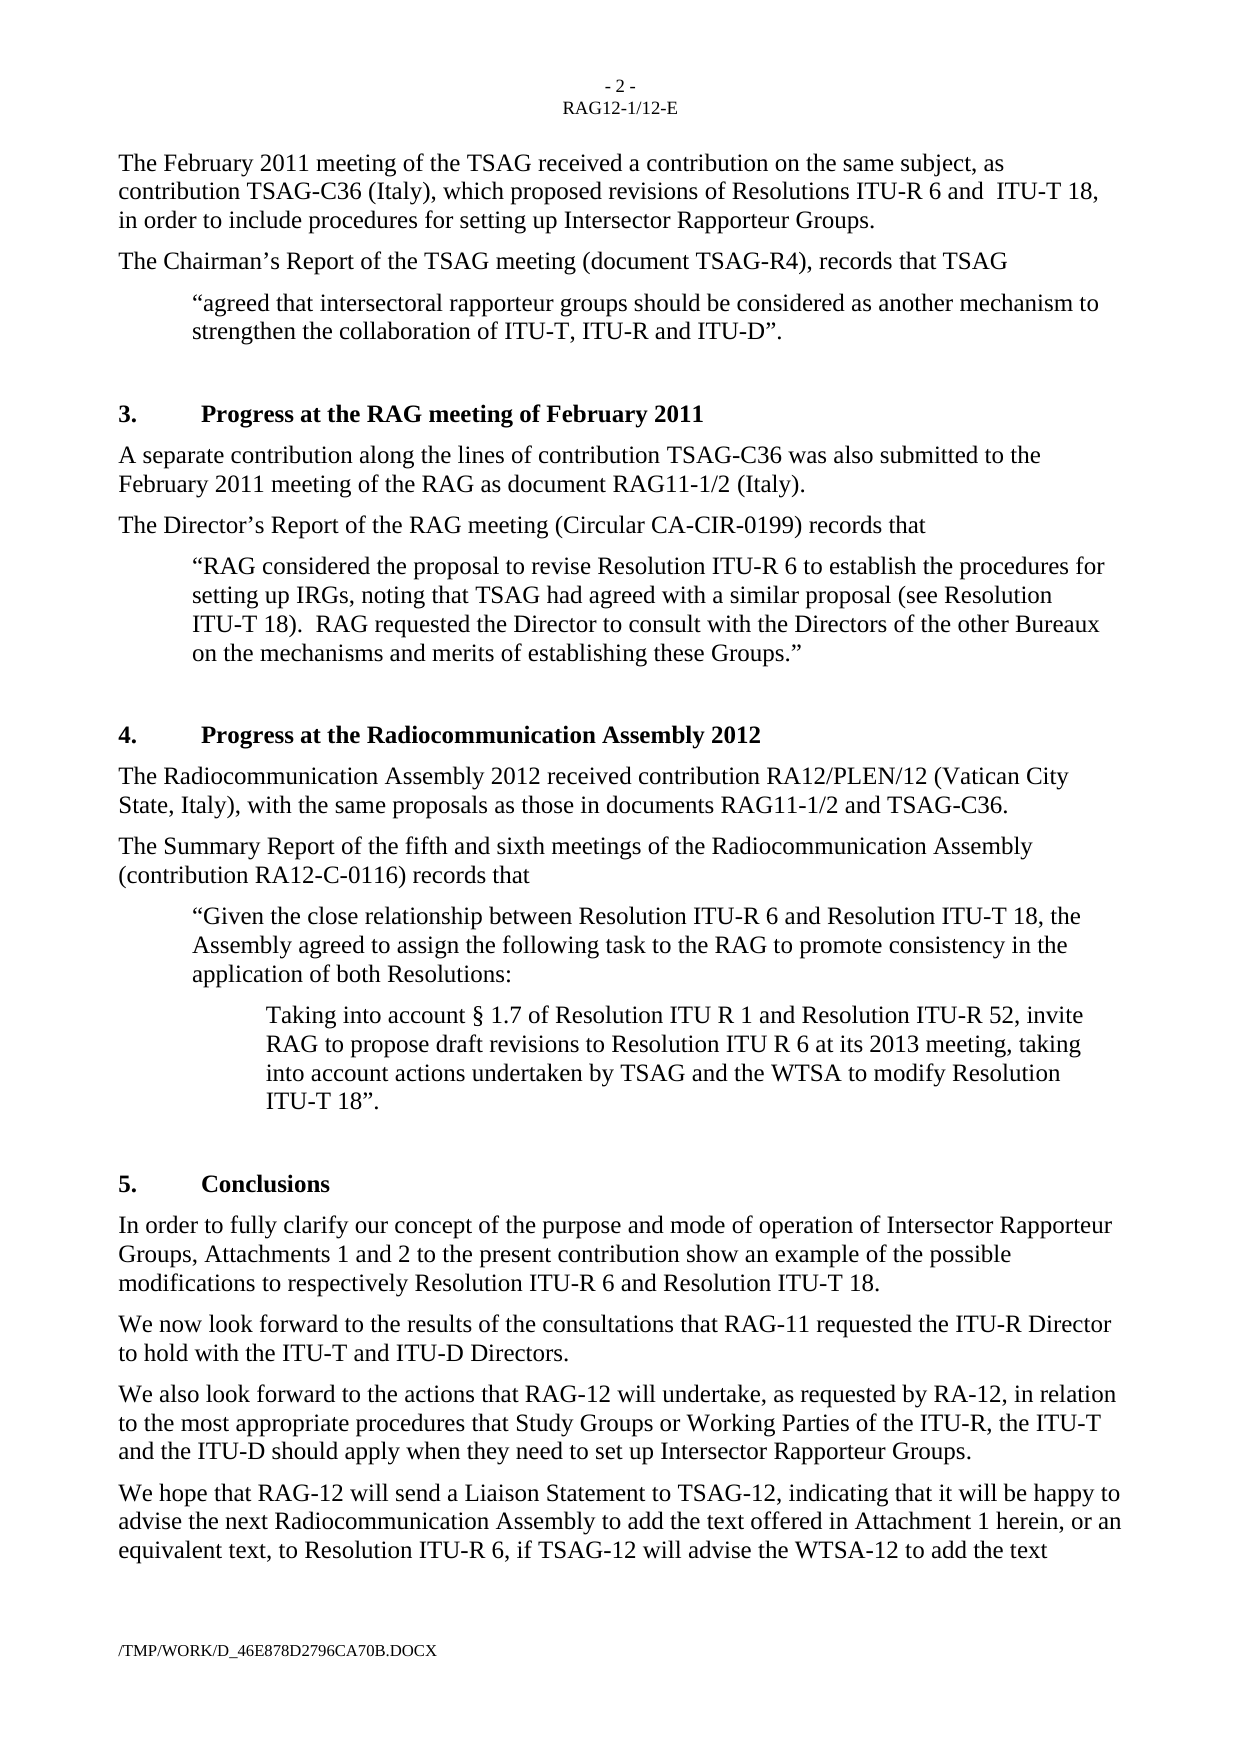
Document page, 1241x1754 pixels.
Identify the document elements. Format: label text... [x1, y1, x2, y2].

text In order to fully clarify our concept of the purpose and mode of operation of Intersector Rapporteur Groups, Attachments 1 and 2 to the present contribution show an example of the possible modifications to respectively Resolution ITU-R 6 and Resolution ITU-T 18. [118, 1210, 1122, 1296]
text 5. Conclusions [118, 1169, 1122, 1198]
text “RAG considered the proposal to revise Resolution ITU-R 6 to establish the procedures for setting up IRGs, noting that TSAG had agreed with a similar proposal (see Resolution ITU-T 18). RAG requested the Director to consult with the Directors of the other Bureaux on the mechanisms and merits of establishing these Groups.” [192, 551, 1122, 666]
text 3. Progress at the RAG meeting of February 2011 [118, 399, 1122, 428]
text “Given the close relationship between Resolution ITU-R 6 and Resolution ITU-T 18, the Assembly agreed to assign the following task to the RAG to promote consistency in the application of both Resolutions: [192, 901, 1122, 988]
text We now look forward to the results of the consultations that RAG-11 requested the ITU-R Director to hold with the ITU-T and ITU-D Directors. [118, 1309, 1122, 1366]
text The Radiocommunication Assembly 2012 received contribution RA12/PLEN/12 (), with the same proposals as those in documents RAG11-1/2 and TSAG-C36. [118, 761, 1122, 819]
text A separate contribution along the lines of contribution TSAG-C36 was also submitted to the February 2011 meeting of the RAG as document RAG11-1/2 (). [118, 440, 1122, 498]
text The Director’s Report of the RAG meeting (Circular CA-CIR-0199) records that [118, 510, 1122, 539]
text The February 2011 meeting of the TSAG received a contribution on the same subject, as contribution TSAG-C36 (), which proposed revisions of Resolutions ITU-R 6 and ITU-T order to include procedures for setting up Intersector Rapporteur Groups. [118, 148, 1122, 234]
text Taking into account § 1.7 of Resolution ITU R 1 and Resolution ITU-R 52, invite RAG to propose draft revisions to Resolution ITU R 6 at its 2013 meeting, taking into account actions undertaken by TSAG and the WTSA to modify Resolution ITU-T . [266, 1000, 1122, 1115]
text The Chairman’s Report of the TSAG meeting (document TSAG-R4), records that TSAG [118, 246, 1122, 275]
text We also look forward to the actions that RAG-12 will undertake, as requested by RA- relation to the most appropriate procedures that Study Groups or Working Parties of the ITU-R, the ITU-T and the ITU-D should apply when they need to set up Intersector Rapporteur Groups. [118, 1379, 1122, 1465]
text “agreed that intersectoral rapporteur groups should be considered as another mechanism to strengthen the collaboration of ITU-T, ITU-R and ITU-D”. [192, 288, 1122, 345]
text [118, 1478, 1122, 1564]
text 4. Progress at the Radiocommunication Assembly 2012 [118, 720, 1122, 749]
text The Summary Report of the fifth and sixth meetings of the Radiocommunication Assembly (contribution RA12-C-0116) records that [118, 831, 1122, 889]
